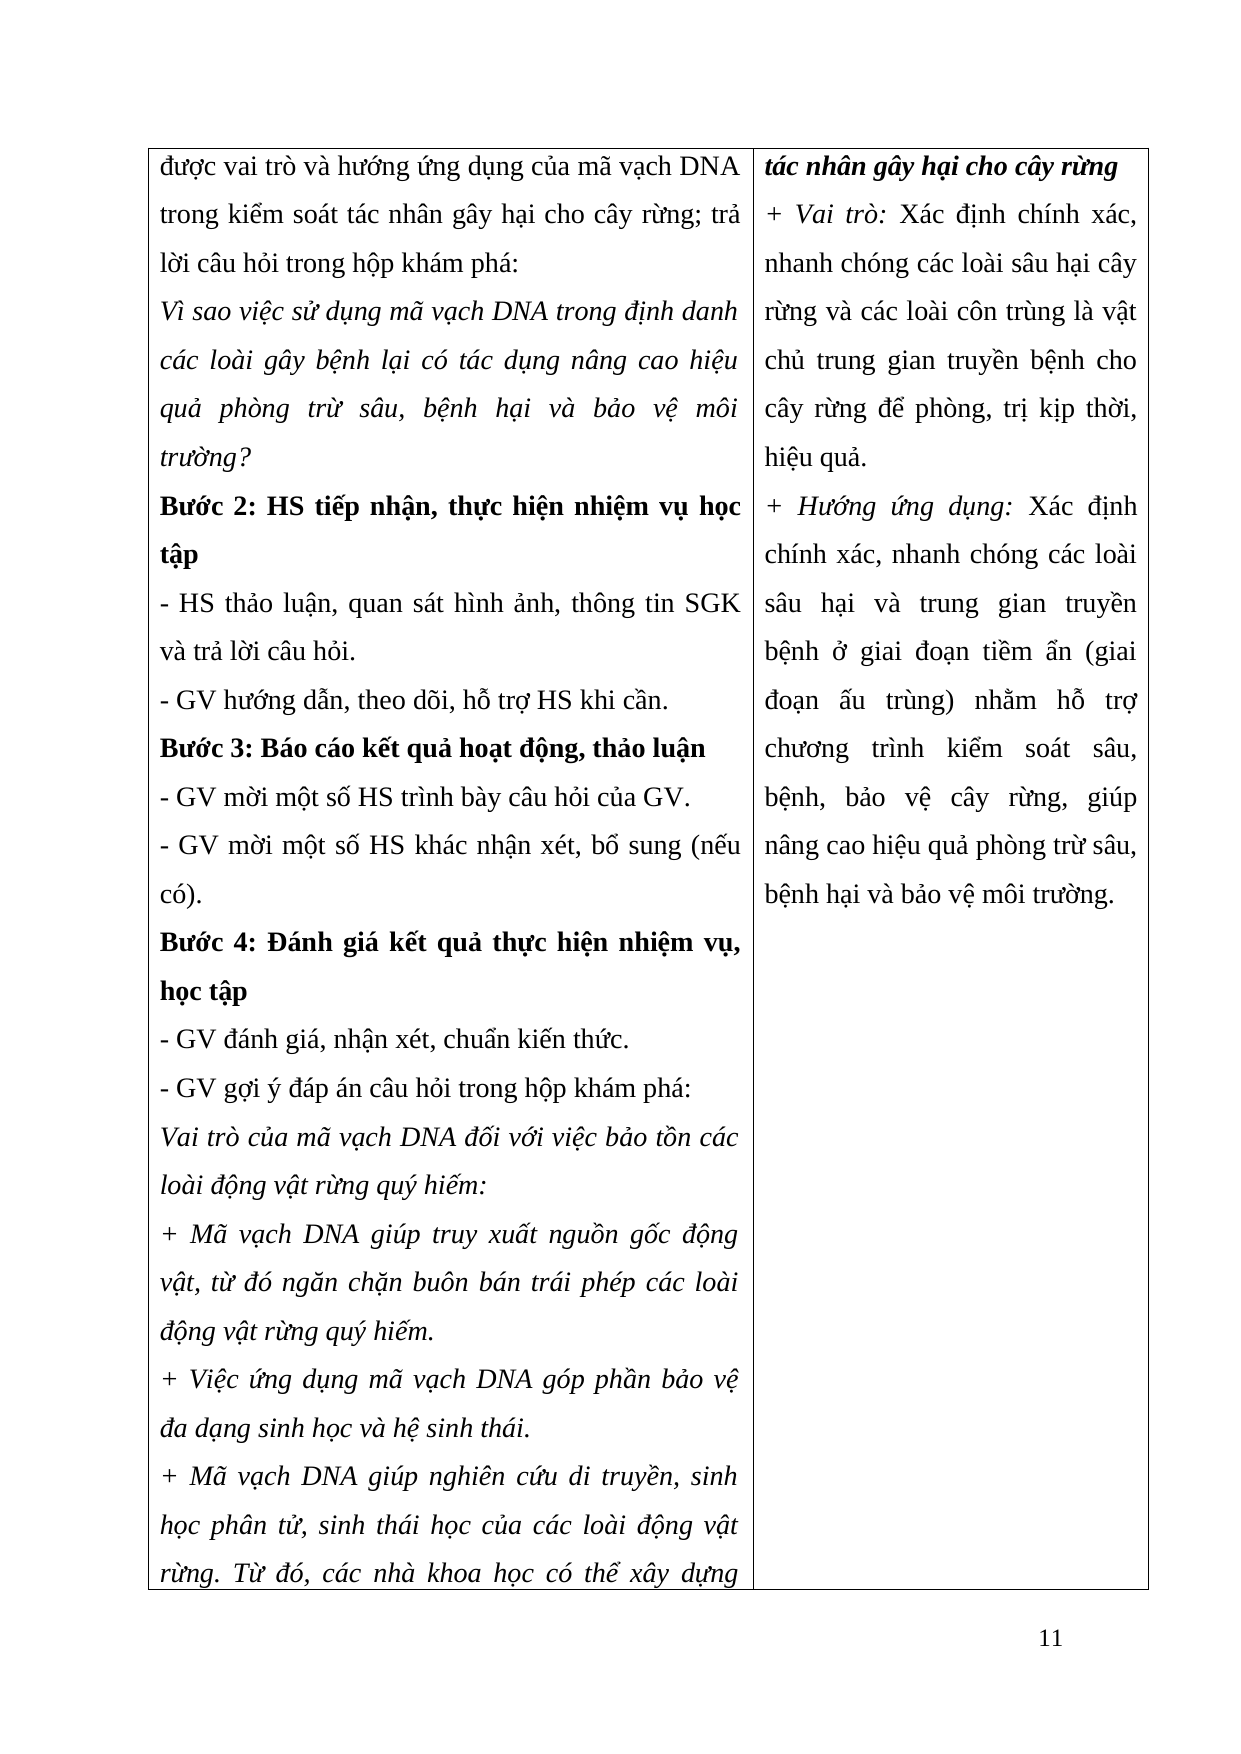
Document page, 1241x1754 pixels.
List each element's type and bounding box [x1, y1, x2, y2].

table_cell [754, 149, 1148, 1589]
table_cell [149, 149, 753, 1589]
